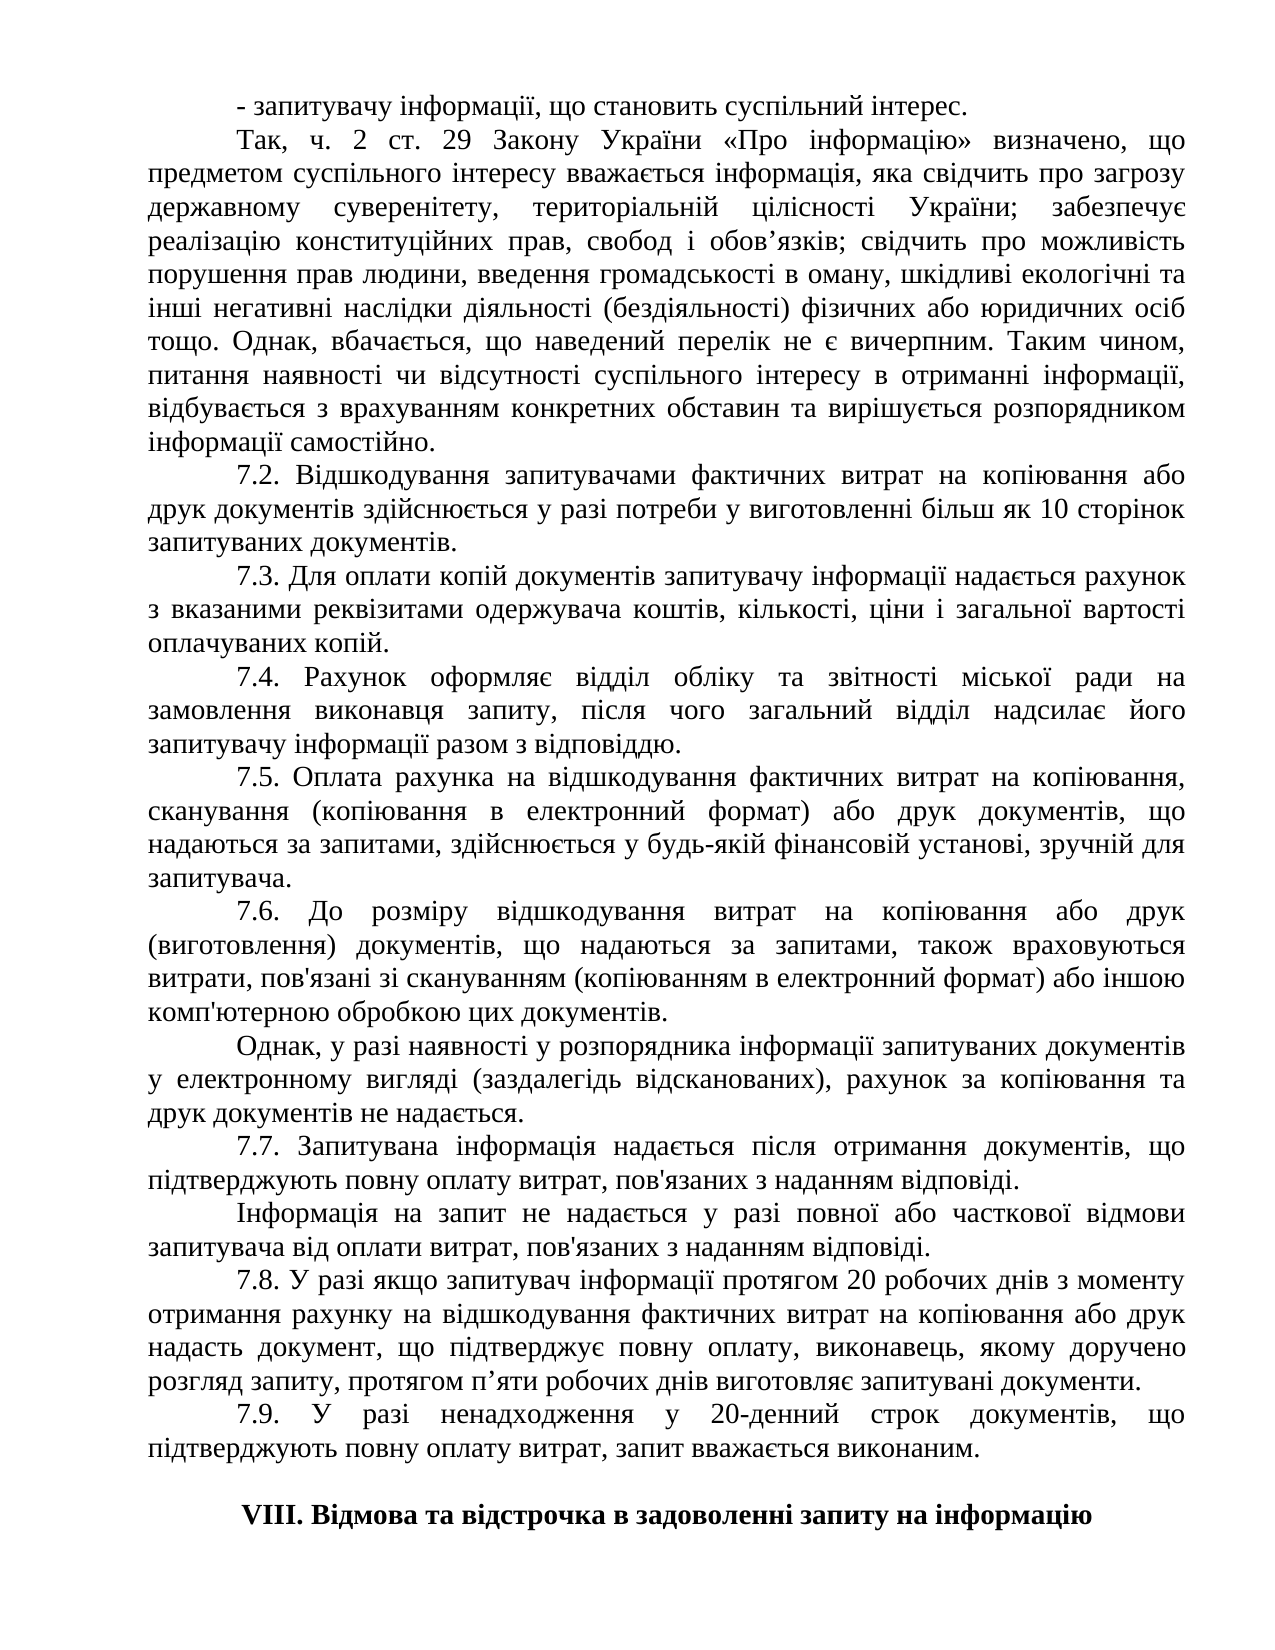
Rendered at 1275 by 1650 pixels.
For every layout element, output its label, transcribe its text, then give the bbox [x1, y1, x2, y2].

text - запитувачу інформації, що становить суспільний інтерес. [148, 88, 1186, 122]
text 7.5. Оплата рахунка на відшкодування фактичних витрат на копіювання, сканування (копіювання в електронний формат) або друк документів, що надаються за запитами, здійснюється у будь-якій фінансовій установі, зручній для запитувача. [148, 759, 1186, 893]
text 7.9. У разі ненадходження у 20-денний строк документів, що підтверджують повну оплату витрат, запит вважається виконаним. [148, 1397, 1186, 1464]
text Так, ч. 2 ст. 29 Закону України «Про інформацію» визначено, що предметом суспільного інтересу вважається інформація, яка свідчить про загрозу державному суверенітету, територіальній цілісності України; забезпечує реалізацію конституційних прав, свобод і обов’язків; свідчить про можливість порушення прав людини, введення громадськості в оману, шкідливі екологічні та інші негативні наслідки діяльності (бездіяльності) фізичних або юридичних осіб тощо. Однак, вбачається, що наведений перелік не є вичерпним. Таким чином, питання наявності чи відсутності суспільного інтересу в отриманні інформації, відбувається з врахуванням конкретних обставин та вирішується розпорядником інформації самостійно. [148, 122, 1186, 457]
text Однак, у разі наявності у розпорядника інформації запитуваних документів у електронному вигляді (заздалегідь відсканованих), рахунок за копіювання та друк документів не надається. [148, 1028, 1186, 1128]
text 7.8. У разі якщо запитувач інформації протягом 20 робочих днів з моменту отримання рахунку на відшкодування фактичних витрат на копіювання або друк надасть документ, що підтверджує повну оплату, виконавець, якому доручено розгляд запиту, протягом п’яти робочих днів виготовляє запитувані документи. [148, 1262, 1186, 1397]
text 7.6. До розміру відшкодування витрат на копіювання або друк (виготовлення) документів, що надаються за запитами, також враховуються витрати, пов'язані зі скануванням (копіюванням в електронний формат) або іншою комп'ютерною обробкою цих документів. [148, 893, 1186, 1028]
text Інформація на запит не надається у разі повної або часткової відмови запитувача від оплати витрат, пов'язаних з наданням відповіді. [148, 1195, 1186, 1262]
text 7.7. Запитувана інформація надається після отримання документів, що підтверджують повну оплату витрат, пов'язаних з наданням відповіді. [148, 1128, 1186, 1195]
text 7.2. Відшкодування запитувачами фактичних витрат на копіювання або друк документів здійснюється у разі потреби у виготовленні більш як 10 сторінок запитуваних документів. [148, 457, 1186, 558]
text VIІІ. Відмова та відстрочка в задоволенні запиту на інформацію [148, 1497, 1186, 1531]
text 7.4. Рахунок оформляє відділ обліку та звітності міської ради на замовлення виконавця запиту, після чого загальний відділ надсилає його запитувачу інформації разом з відповіддю. [148, 659, 1186, 759]
text 7.3. Для оплати копій документів запитувачу інформації надається рахунок з вказаними реквізитами одержувача коштів, кількості, ціни і загальної вартості оплачуваних копій. [148, 558, 1186, 659]
